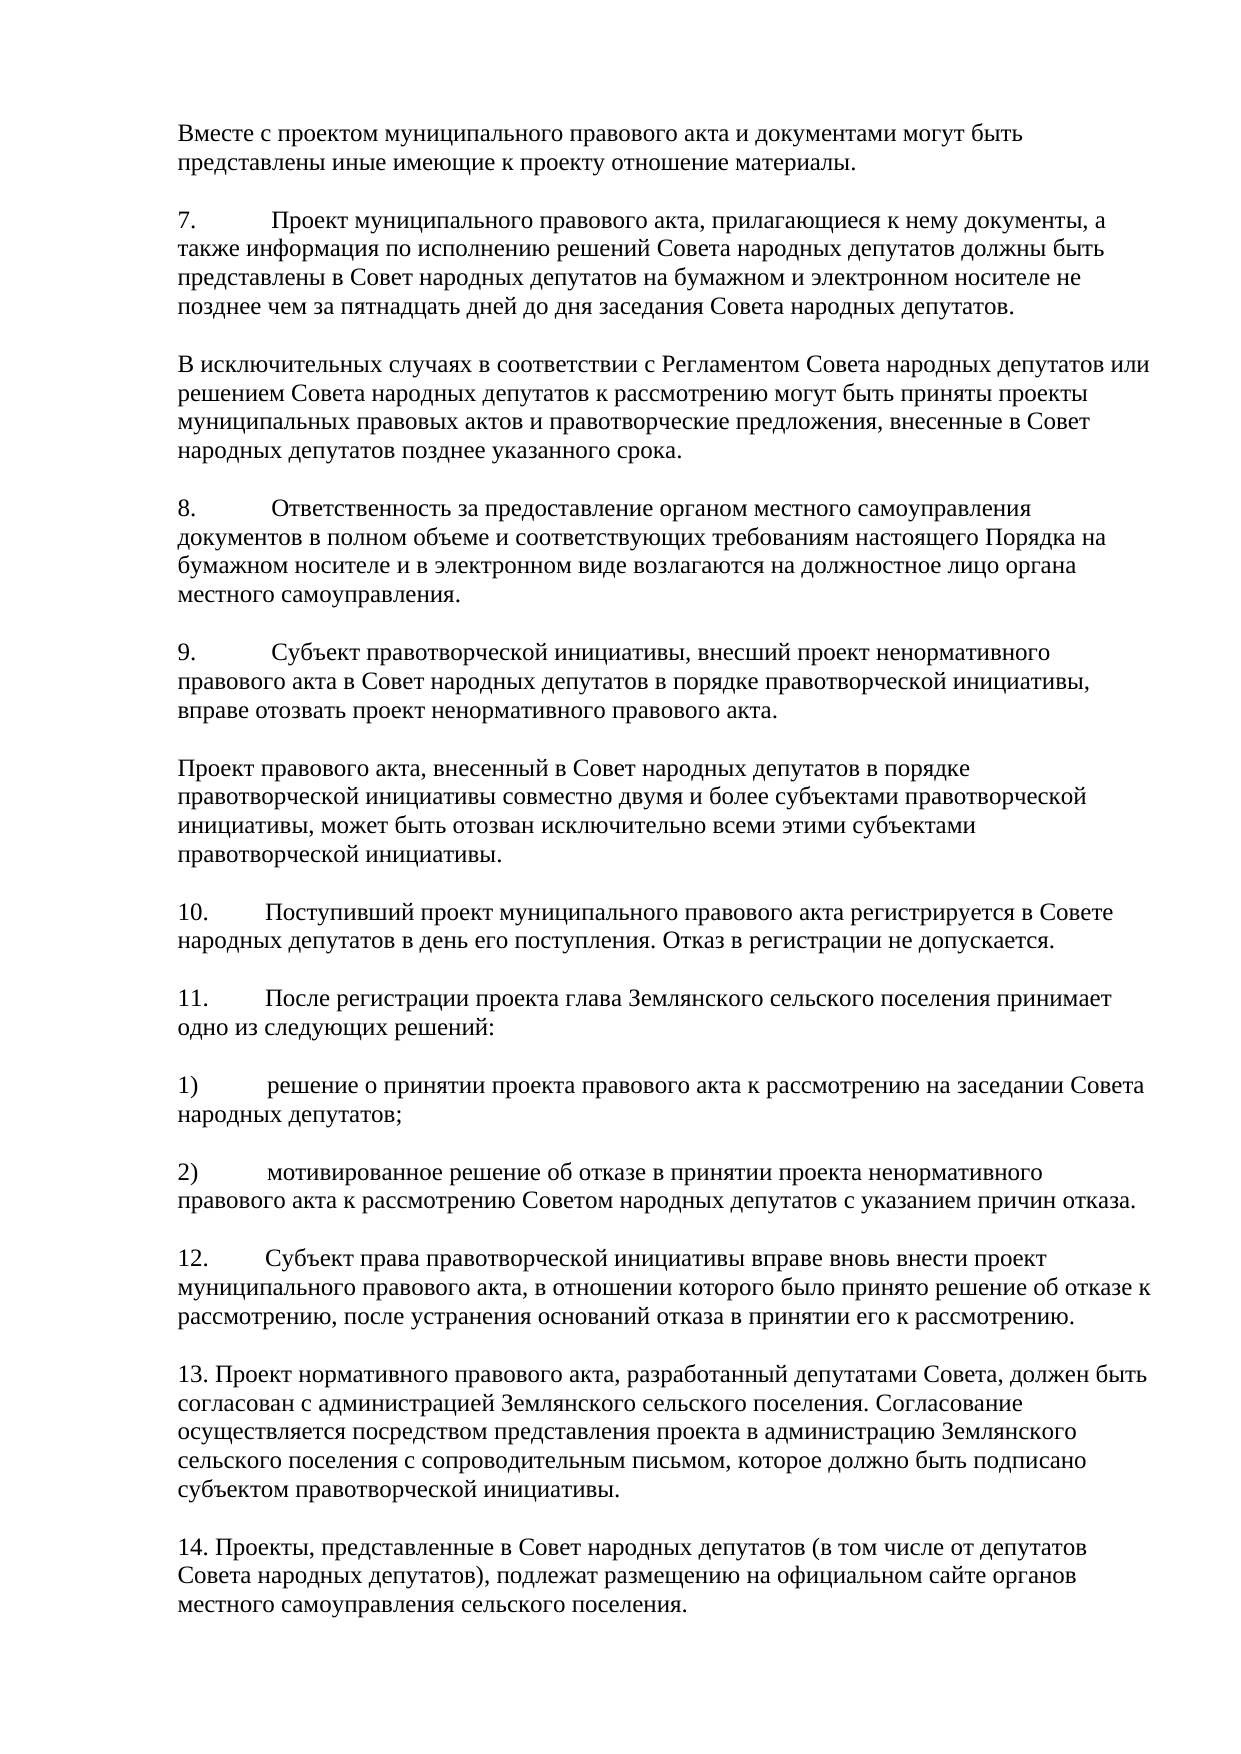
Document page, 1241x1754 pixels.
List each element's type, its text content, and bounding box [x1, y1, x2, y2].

text 7. Проект муниципального правового акта, прилагающиеся к нему документы, а также информация по исполнению решений Совета народных депутатов должны быть представлены в Совет народных депутатов на бумажном и электронном носителе не позднее чем за пятнадцать дней до дня заседания Совета народных депутатов. [177, 205, 1152, 320]
text 14. Проекты, представленные в Совет народных депутатов (в том числе от депутатов Совета народных депутатов), подлежат размещению на официальном сайте органов местного самоуправления сельского поселения. [177, 1532, 1152, 1618]
text Проект правового акта, внесенный в Совет народных депутатов в порядке правотворческой инициативы совместно двумя и более субъектами правотворческой инициативы, может быть отозван исключительно всеми этими субъектами правотворческой инициативы. [177, 753, 1152, 868]
text 9. Субъект правотворческой инициативы, внесший проект ненормативного правового акта в Совет народных депутатов в порядке правотворческой инициативы, вправе отозвать проект ненормативного правового акта. [177, 637, 1152, 723]
text Вместе с проектом муниципального правового акта и документами могут быть представлены иные имеющие к проекту отношение материалы. [177, 118, 1152, 176]
text 2) мотивированное решение об отказе в принятии проекта ненормативного правового акта к рассмотрению Советом народных депутатов с указанием причин отказа. [177, 1157, 1152, 1214]
text 10. Поступивший проект муниципального правового акта регистрируется в Совете народных депутатов в день его поступления. Отказ в регистрации не допускается. [177, 897, 1152, 954]
text 1) решение о принятии проекта правового акта к рассмотрению на заседании Совета народных депутатов; [177, 1070, 1152, 1128]
text В исключительных случаях в соответствии с Регламентом Совета народных депутатов или решением Совета народных депутатов к рассмотрению могут быть приняты проекты муниципальных правовых актов и правотворческие предложения, внесенные в Совет народных депутатов позднее указанного срока. [177, 349, 1152, 464]
text 12. Субъект права правотворческой инициативы вправе вновь внести проект муниципального правового акта, в отношении которого было принято решение об отказе к рассмотрению, после устранения оснований отказа в принятии его к рассмотрению. [177, 1243, 1152, 1330]
text 13. Проект нормативного правового акта, разработанный депутатами Совета, должен быть согласован с администрацией Землянского сельского поселения. Согласование осуществляется посредством представления проекта в администрацию Землянского сельского поселения с сопроводительным письмом, которое должно быть подписано субъектом правотворческой инициативы. [177, 1359, 1152, 1503]
text 8. Ответственность за предоставление органом местного самоуправления документов в полном объеме и соответствующих требованиям настоящего Порядка на бумажном носителе и в электронном виде возлагаются на должностное лицо органа местного самоуправления. [177, 493, 1152, 608]
text 11. После регистрации проекта глава Землянского сельского поселения принимает одно из следующих решений: [177, 983, 1152, 1041]
